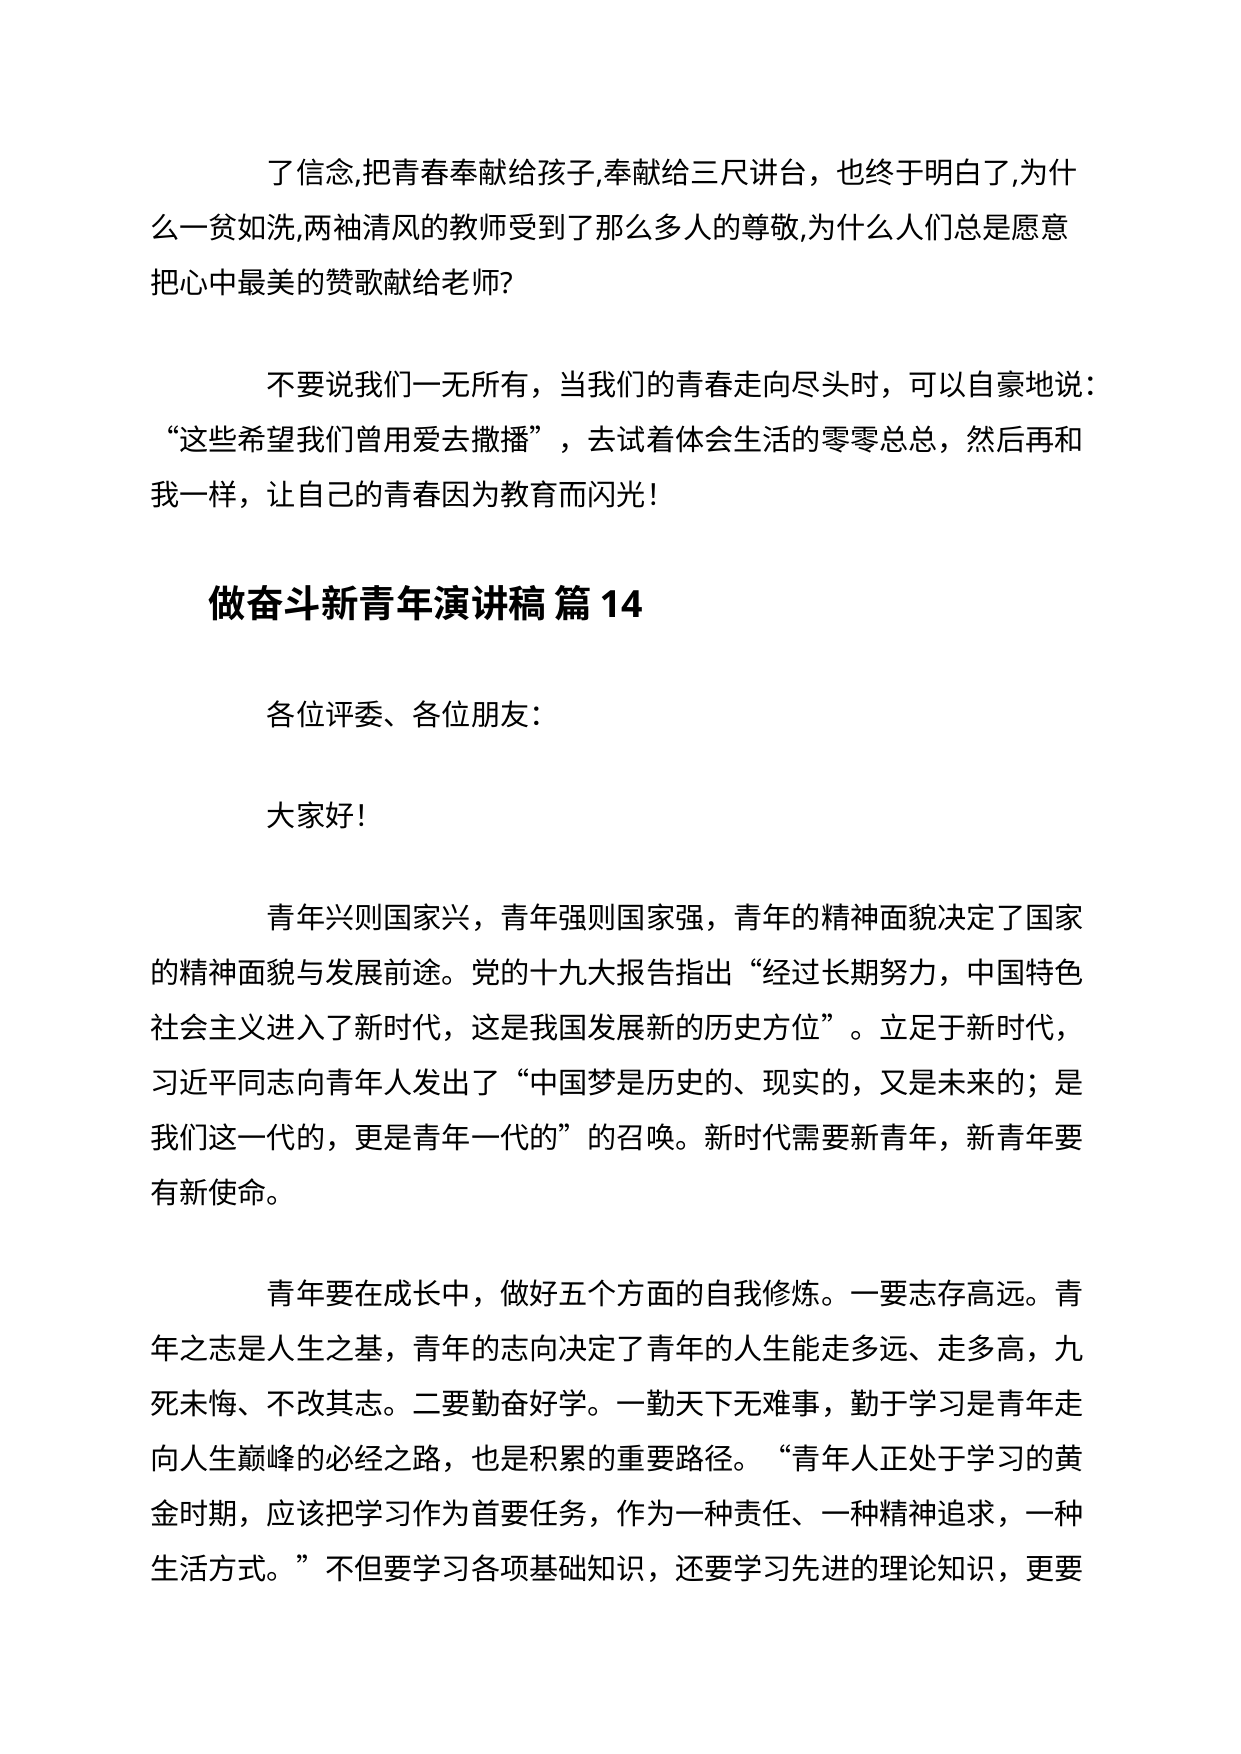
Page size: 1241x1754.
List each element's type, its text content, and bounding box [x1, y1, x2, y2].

text 大家好！ [150, 793, 1090, 835]
text 不要说我们一无所有，当我们的青春走向尽头时，可以自豪地说：“这些希望我们曾用爱去撒播”，去试着体会生活的零零总总，然后再和我一样，让自己的青春因为教育而闪光！ [150, 362, 1090, 514]
text 了信念,把青春奉献给孩子,奉献给三尺讲台，也终于明白了,为什么一贫如洗,两袖清风的教师受到了那么多人的尊敬,为什么人们总是愿意把心中最美的赞歌献给老师? [150, 150, 1090, 302]
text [150, 1271, 1090, 1588]
text 青年兴则国家兴，青年强则国家强，青年的精神面貌决定了国家的精神面貌与发展前途。党的十九大报告指出“经过长期努力，中国特色社会主义进入了新时代，这是我国发展新的历史方位”。立足于新时代，习近平同志向青年人发出了“中国梦是历史的、现实的，又是未来的；是我们这一代的，更是青年一代的”的召唤。新时代需要新青年，新青年要有新使命。 [150, 895, 1090, 1211]
text 做奋斗新青年演讲稿 篇14 [150, 573, 1090, 628]
text 各位评委、各位朋友： [150, 691, 1090, 733]
